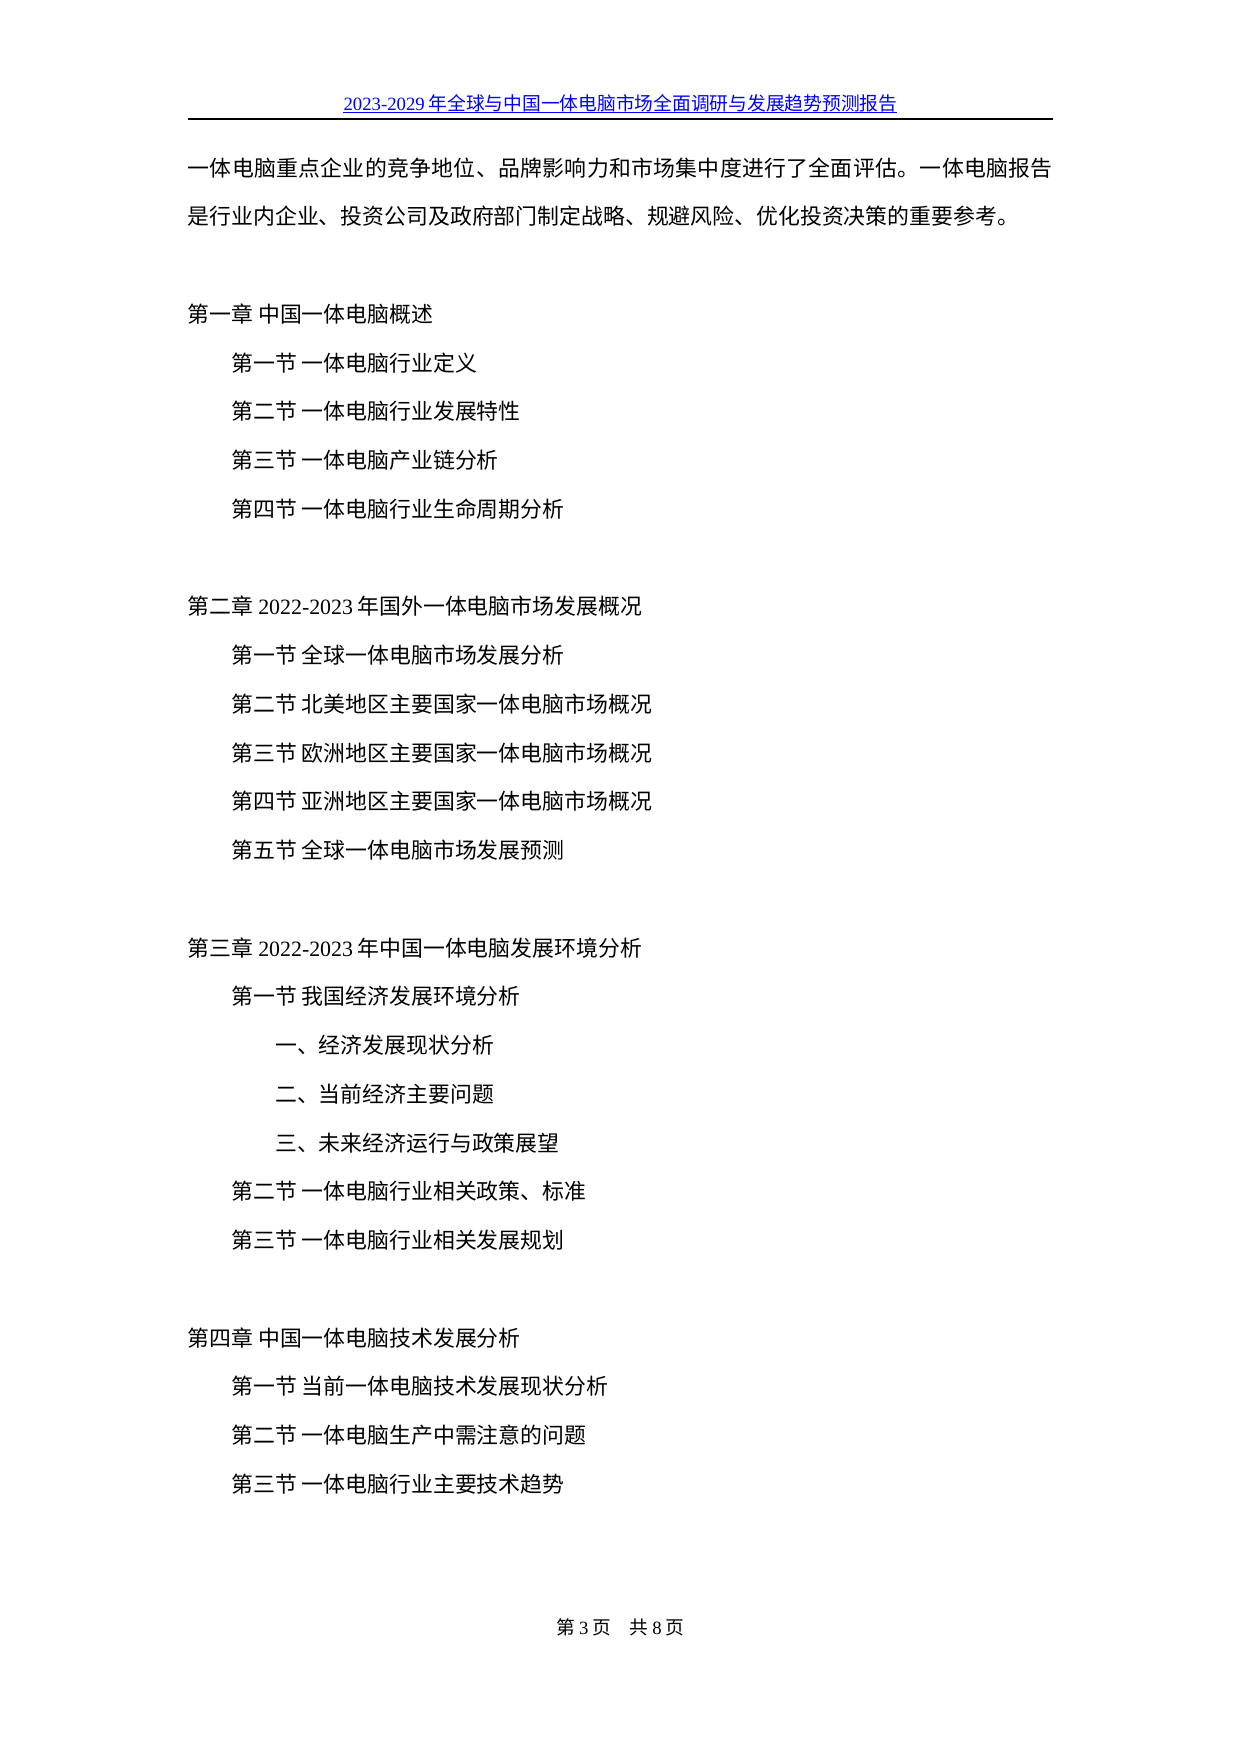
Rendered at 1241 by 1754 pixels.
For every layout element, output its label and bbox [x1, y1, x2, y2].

text [187, 150, 1053, 1499]
